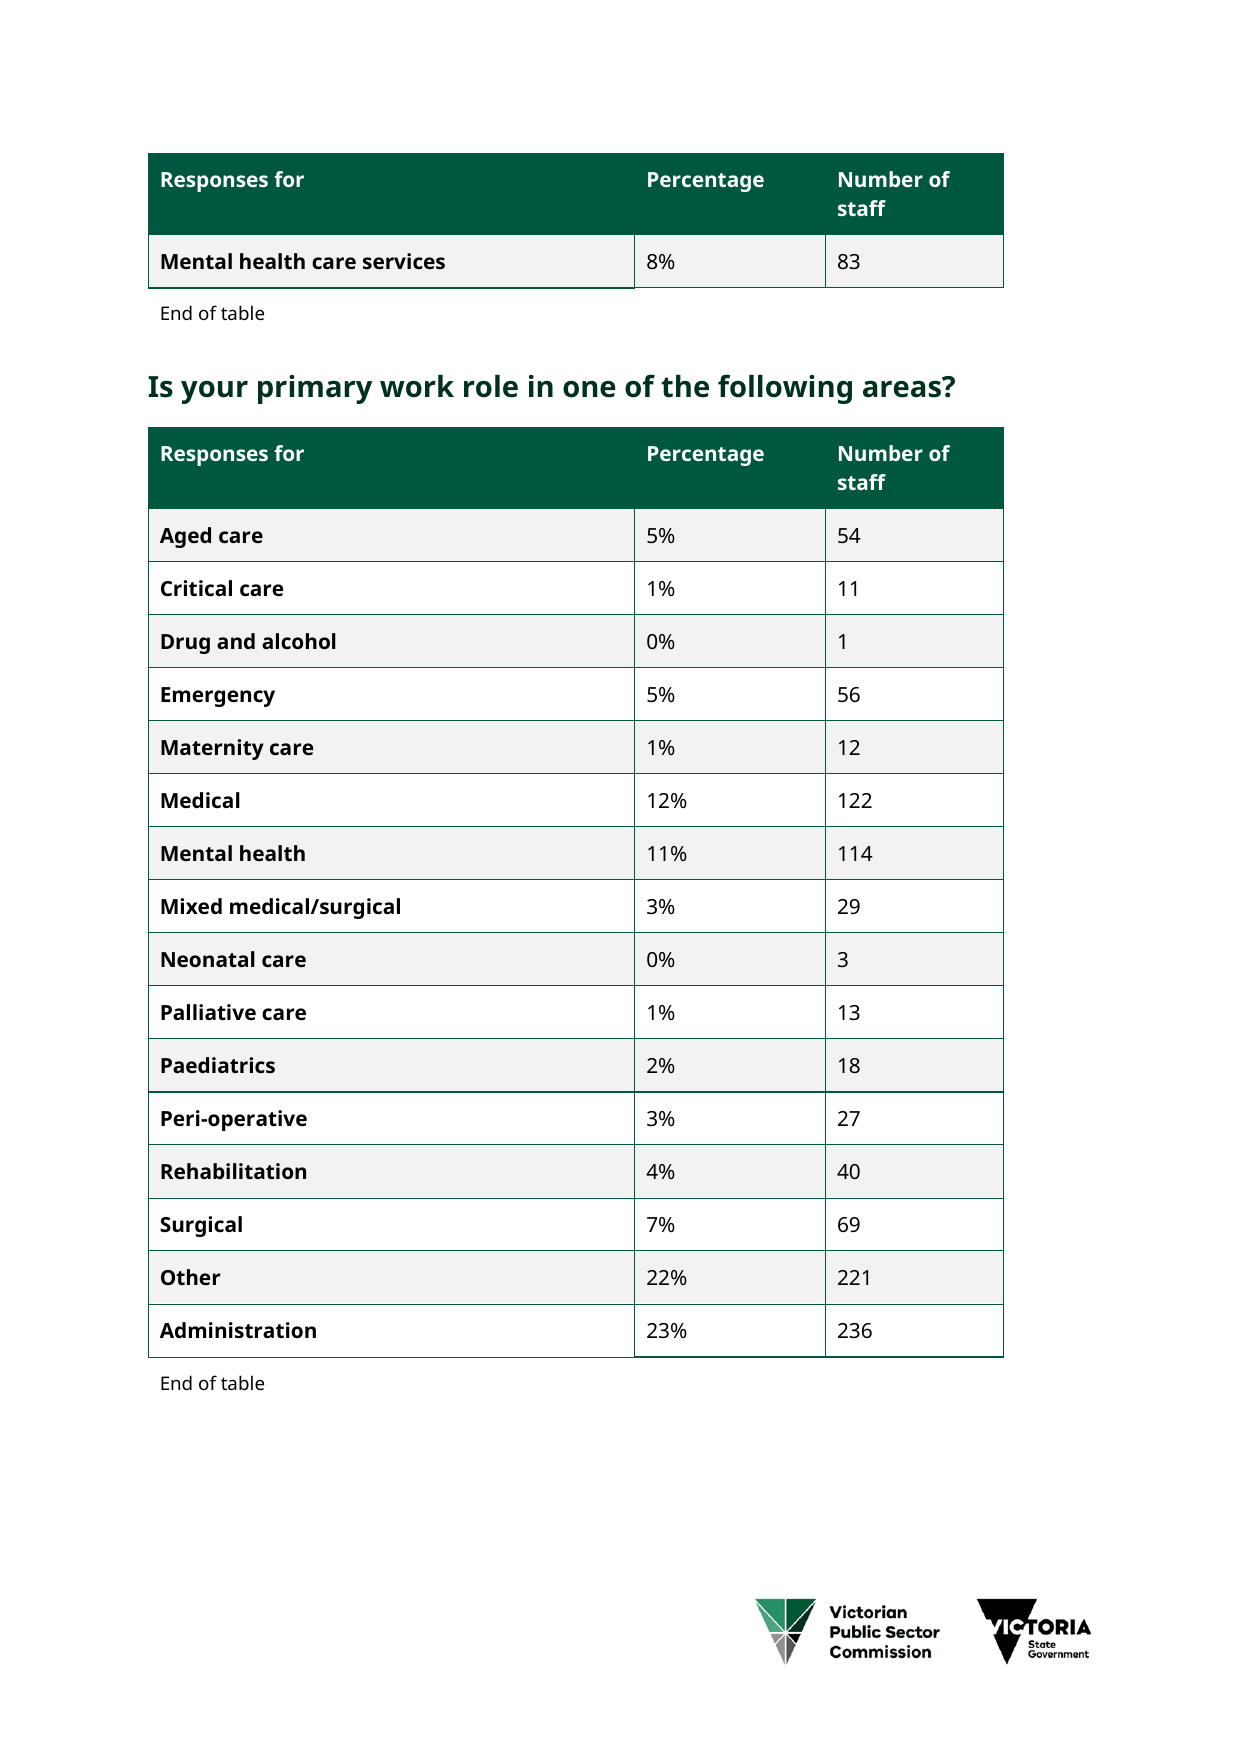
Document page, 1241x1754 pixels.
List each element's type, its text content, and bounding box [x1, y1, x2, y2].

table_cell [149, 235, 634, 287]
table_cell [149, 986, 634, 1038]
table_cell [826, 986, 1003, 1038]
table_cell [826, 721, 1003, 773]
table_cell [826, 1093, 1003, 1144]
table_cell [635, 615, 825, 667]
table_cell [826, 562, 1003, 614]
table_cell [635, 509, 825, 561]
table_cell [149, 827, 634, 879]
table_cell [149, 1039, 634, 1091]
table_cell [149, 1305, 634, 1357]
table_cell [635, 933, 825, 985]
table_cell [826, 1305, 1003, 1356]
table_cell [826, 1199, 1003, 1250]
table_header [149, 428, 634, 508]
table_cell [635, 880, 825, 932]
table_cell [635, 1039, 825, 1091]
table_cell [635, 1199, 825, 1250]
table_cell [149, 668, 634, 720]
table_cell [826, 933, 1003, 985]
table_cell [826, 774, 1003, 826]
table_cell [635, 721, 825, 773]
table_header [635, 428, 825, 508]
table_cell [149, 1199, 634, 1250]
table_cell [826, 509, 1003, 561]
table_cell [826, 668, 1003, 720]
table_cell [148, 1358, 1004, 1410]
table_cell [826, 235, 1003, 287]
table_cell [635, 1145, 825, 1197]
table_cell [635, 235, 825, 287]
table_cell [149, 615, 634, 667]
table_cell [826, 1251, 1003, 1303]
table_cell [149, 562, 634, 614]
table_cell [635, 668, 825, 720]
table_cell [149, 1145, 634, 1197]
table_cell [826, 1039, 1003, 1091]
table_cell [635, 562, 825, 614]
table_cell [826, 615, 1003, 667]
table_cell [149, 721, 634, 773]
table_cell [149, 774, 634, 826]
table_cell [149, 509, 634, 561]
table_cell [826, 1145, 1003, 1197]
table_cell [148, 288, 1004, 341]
subtitle Is your primary work role in one of the following areas? [148, 366, 1092, 406]
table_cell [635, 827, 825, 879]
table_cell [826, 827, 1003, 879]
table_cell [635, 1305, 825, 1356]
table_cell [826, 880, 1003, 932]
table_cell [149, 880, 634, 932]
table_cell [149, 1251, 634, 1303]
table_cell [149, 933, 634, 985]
picture [754, 1598, 1093, 1666]
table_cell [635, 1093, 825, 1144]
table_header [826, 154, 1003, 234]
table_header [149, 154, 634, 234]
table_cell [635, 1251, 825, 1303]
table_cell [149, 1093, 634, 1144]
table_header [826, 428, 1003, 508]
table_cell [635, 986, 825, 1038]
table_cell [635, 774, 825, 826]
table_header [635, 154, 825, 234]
